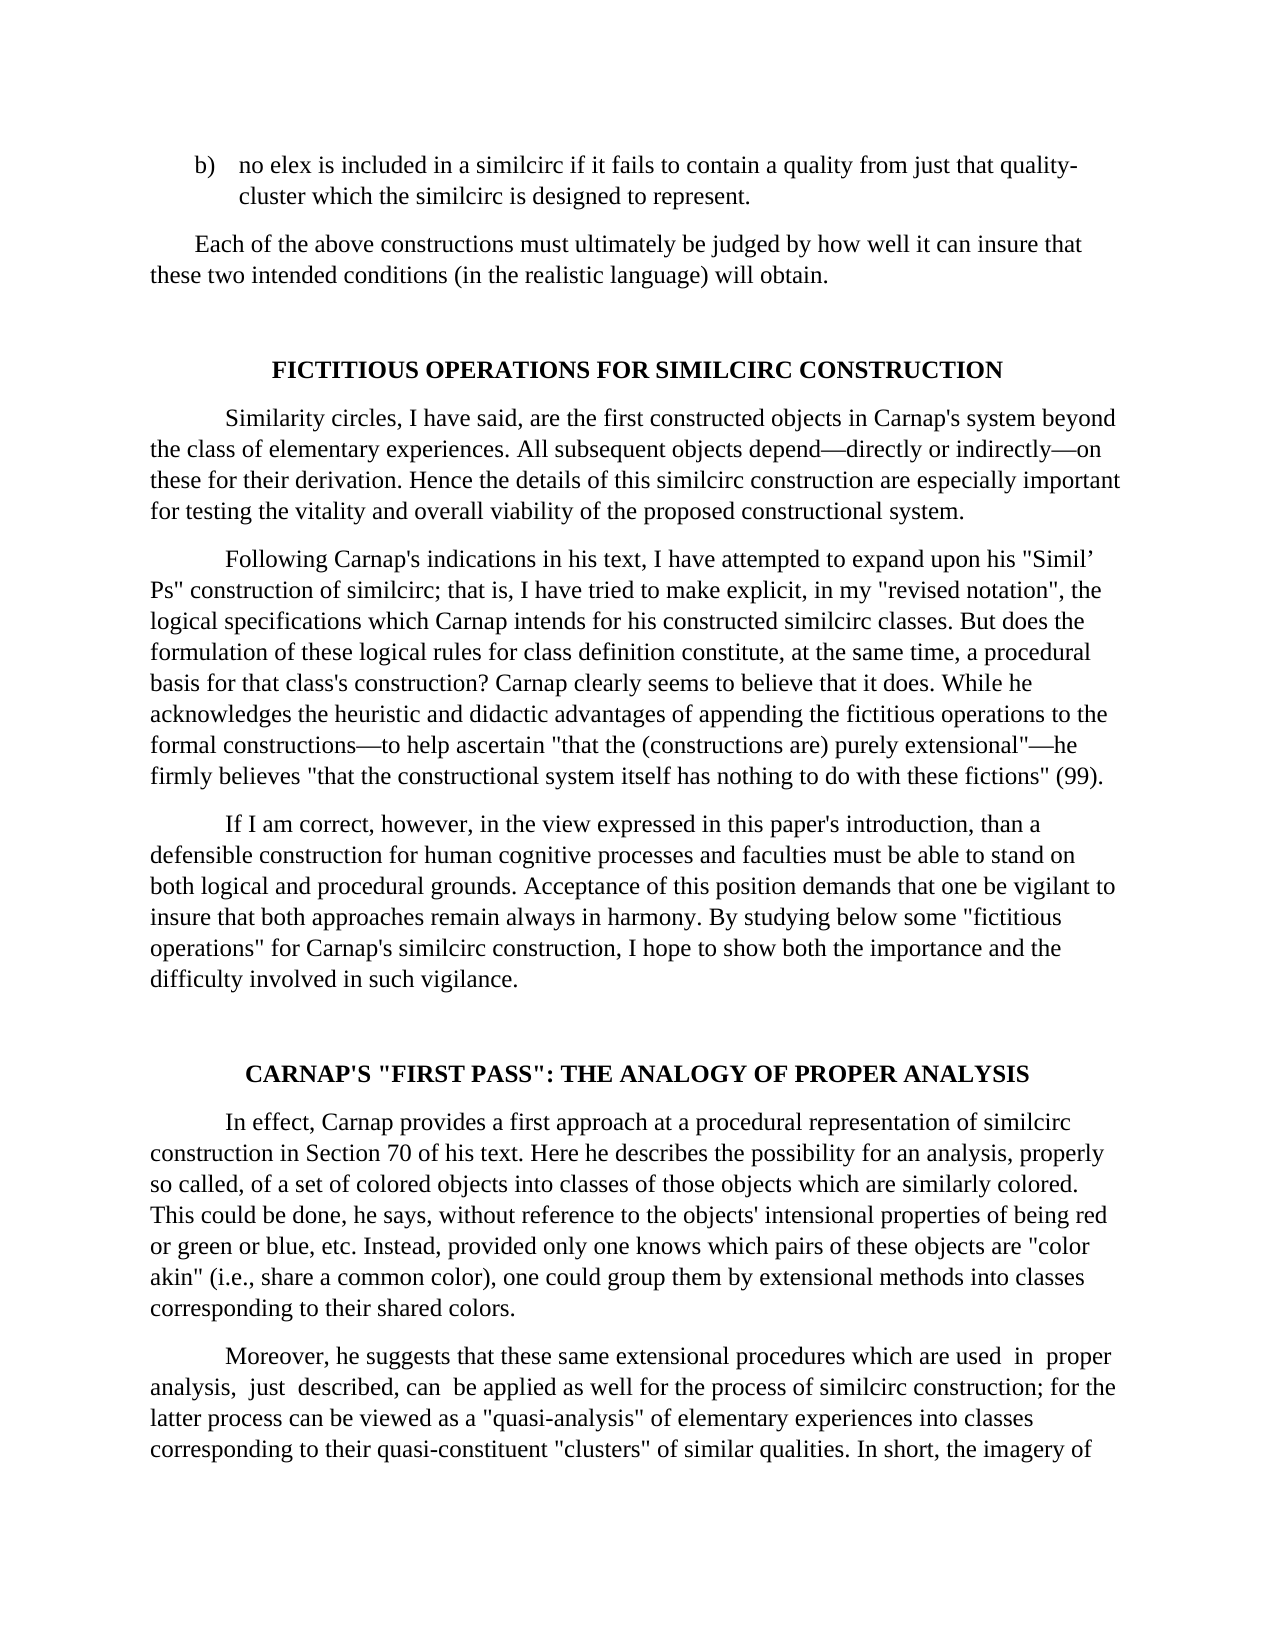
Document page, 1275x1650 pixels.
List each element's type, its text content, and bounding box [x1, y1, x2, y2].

text Similarity circles, I have said, are the first constructed objects in Carnap's system beyond the class of elementary experiences. All subsequent objects depend—directly or indirectly—on these for their derivation. Hence the details of this similcirc construction are especially important for testing the vitality and overall viability of the proposed constructional system. [150, 403, 1125, 525]
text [150, 1341, 1125, 1463]
text CARNAP'S "FIRST PASS": THE ANALOGY OF PROPER ANALYSIS [150, 1059, 1125, 1088]
text Each of the above constructions must ultimately be judged by how well it can insure that these two intended conditions (in the realistic language) will obtain. [150, 229, 1125, 288]
text In effect, Carnap provides a first approach at a procedural representation of similcirc construction in Section 70 of his text. Here he describes the possibility for an analysis, properly so called, of a set of colored objects into classes of those objects which are similarly colored. This could be done, he says, without reference to the objects' intensional properties of being red or green or blue, etc. Instead, provided only one knows which pairs of these objects are "color akin" (i.e., share a common color), one could group them by extensional methods into classes corresponding to their shared colors. [150, 1107, 1125, 1322]
text FICTITIOUS OPERATIONS FOR SIMILCIRC CONSTRUCTION [150, 355, 1125, 384]
text b) no elex is included in a similcirc if it fails to contain a quality from just that quality-cluster which the similcirc is designed to represent. [194, 150, 1125, 210]
text Following Carnap's indications in his text, I have attempted to expand upon his "Simil’ Ps" construction of similcirc; that is, I have tried to make explicit, in my "revised notation", the logical specifications which Carnap intends for his constructed similcirc classes. But does the formulation of these logical rules for class definition constitute, at the same time, a procedural basis for that class's construction? Carnap clearly seems to believe that it does. While he acknowledges the heuristic and didactic advantages of appending the fictitious operations to the formal constructions—to help ascertain "that the (constructions are) purely extensional"—he firmly believes "that the constructional system itself has nothing to do with these fictions" (99). [150, 544, 1125, 790]
text If I am correct, however, in the view expressed in this paper's introduction, than a defensible construction for human cognitive processes and faculties must be able to stand on both logical and procedural grounds. Acceptance of this position demands that one be vigilant to insure that both approaches remain always in harmony. By studying below some "fictitious operations" for Carnap's similcirc construction, I hope to show both the importance and the difficulty involved in such vigilance. [150, 809, 1125, 993]
